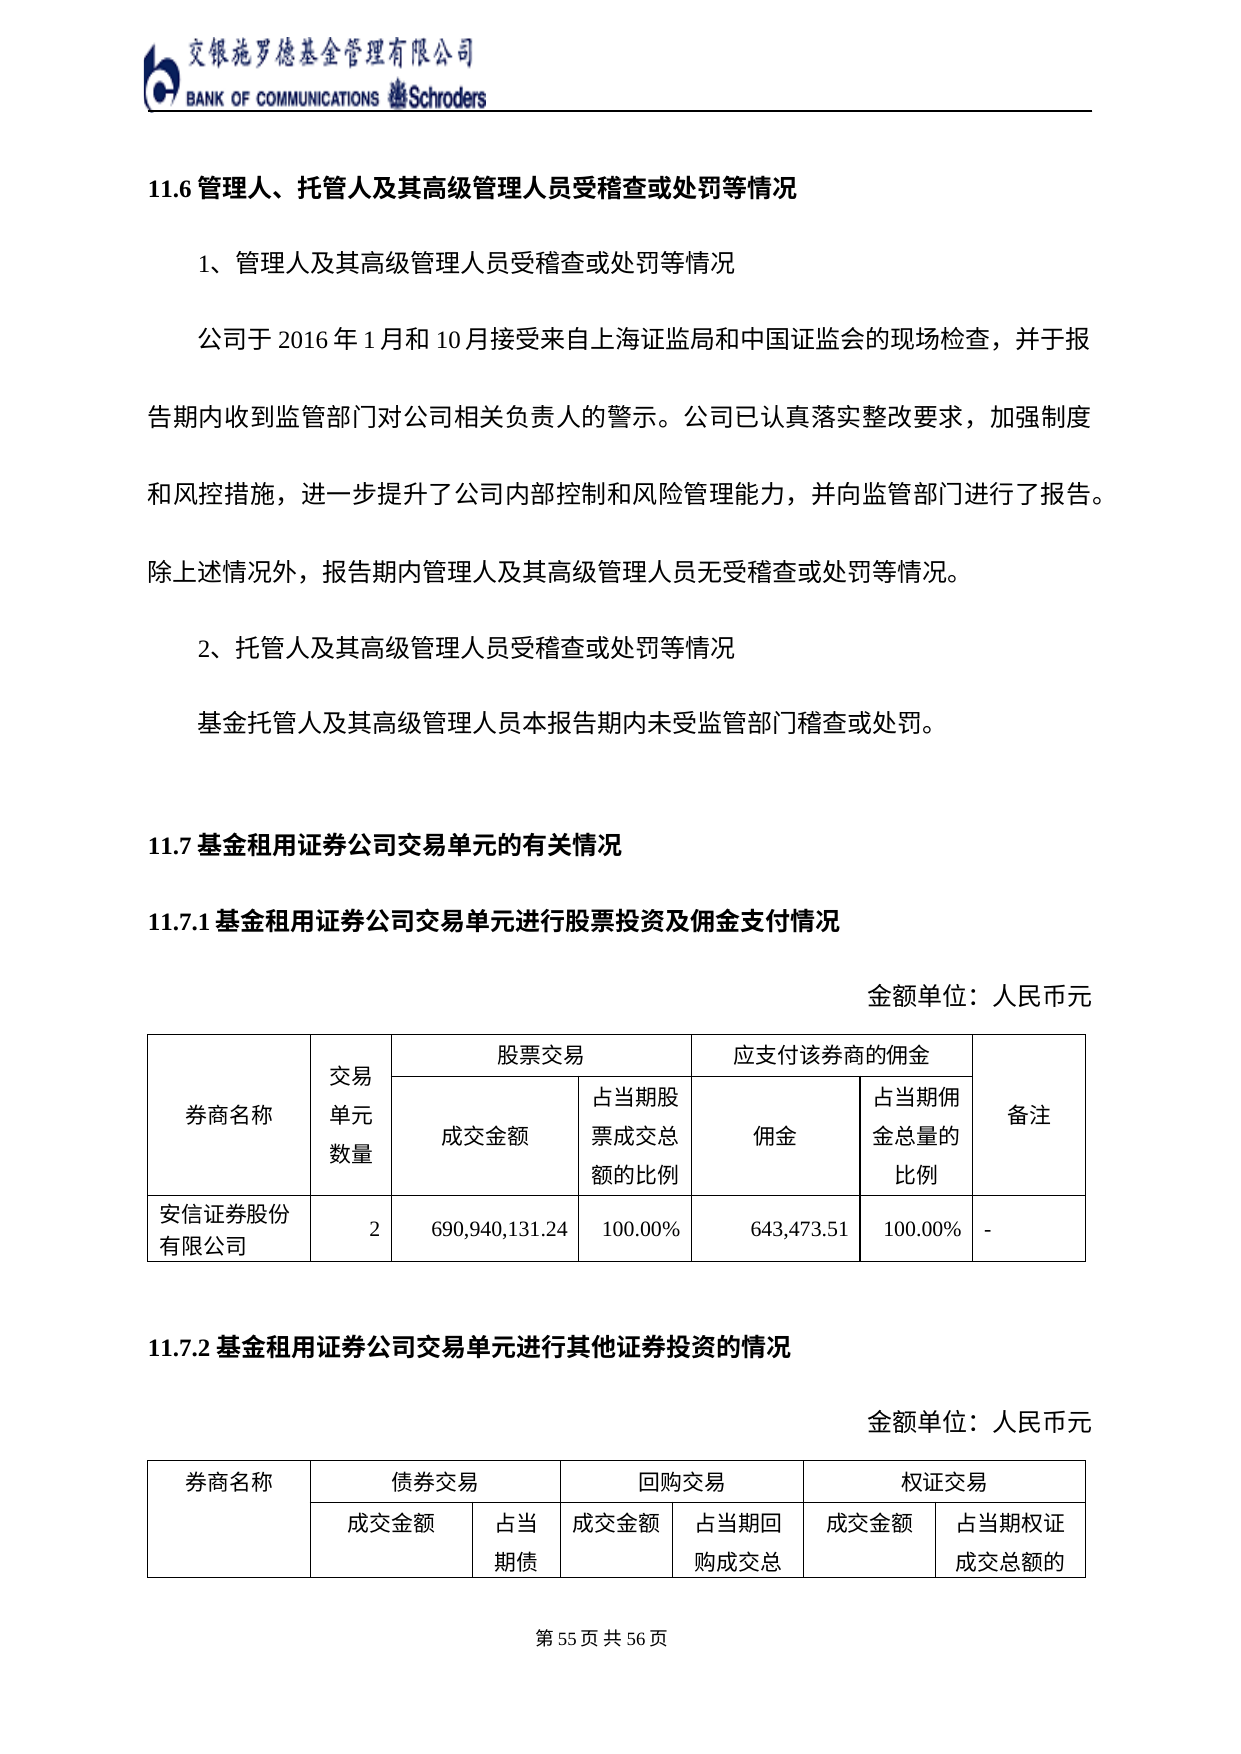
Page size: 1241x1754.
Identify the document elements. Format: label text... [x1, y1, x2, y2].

table_cell 690,940,131.24 [392, 1196, 578, 1261]
table_cell 占当期债券成交总额的比例 [473, 1503, 560, 1577]
table_header 股票交易 [392, 1035, 691, 1076]
table_header 备注 [973, 1035, 1085, 1195]
table_cell 占当期回购成交总额的比例 [673, 1503, 803, 1577]
text 公司于2016年1月和10月接受来自上海证监局和中国证监会的现场检查，并于报告期内收到监管部门对公司相关负责人的警示。公司已认真落实整改要求，加强制度和风控措施，进一步提升了公司内部控制和风险管理能力，并向监管部门进行了报告。除上述情况外，报告期内管理人及其高级管理人员无受稽查或处罚等情况。 [148, 305, 1092, 603]
table_cell 占当期股票成交总额的比例 [579, 1077, 691, 1195]
table_header 交易单元数量 [311, 1035, 391, 1195]
table_cell 佣金 [692, 1077, 859, 1195]
text 基金托管人及其高级管理人员本报告期内未受监管部门稽查或处罚。 [148, 689, 1092, 754]
table_cell - [973, 1196, 1085, 1261]
text 1、管理人及其高级管理人员受稽查或处罚等情况 [148, 229, 1092, 294]
subtitle 11.7.1基金租用证券公司交易单元进行股票投资及佣金支付情况 [148, 887, 1092, 952]
table_header 券商名称 [148, 1461, 310, 1577]
picture [143, 37, 486, 113]
table_cell 安信证券股份有限公司 [148, 1196, 310, 1261]
table_cell 成交金额 [392, 1077, 578, 1195]
table_header 回购交易 [561, 1461, 803, 1502]
table_header 债券交易 [311, 1461, 560, 1502]
table_cell 占当期佣金总量的比例 [861, 1077, 972, 1195]
table_cell 100.00% [579, 1196, 691, 1261]
table_cell 成交金额 [311, 1503, 472, 1577]
table_header 应支付该券商的佣金 [692, 1035, 972, 1076]
text 金额单位：人民币元 [149, 1388, 1092, 1453]
table_header 券商名称 [148, 1035, 310, 1195]
table_cell 成交金额 [561, 1503, 672, 1577]
subtitle 11.7.2 基金租用证券公司交易单元进行其他证券投资的情况 [148, 1313, 1092, 1378]
subtitle 11.7 基金租用证券公司交易单元的有关情况 [148, 811, 1092, 876]
table_header 权证交易 [804, 1461, 1085, 1502]
subtitle 11.6 管理人、托管人及其高级管理人员受稽查或处罚等情况 [148, 154, 1092, 219]
table_cell 100.00% [861, 1196, 972, 1261]
table_cell 2 [311, 1196, 391, 1261]
table_cell 成交金额 [804, 1503, 935, 1577]
table_cell 占当期权证成交总额的比例 [936, 1503, 1085, 1577]
text 2、托管人及其高级管理人员受稽查或处罚等情况 [148, 614, 1092, 679]
table_cell 643,473.51 [692, 1196, 859, 1261]
text 金额单位：人民币元 [149, 962, 1092, 1027]
